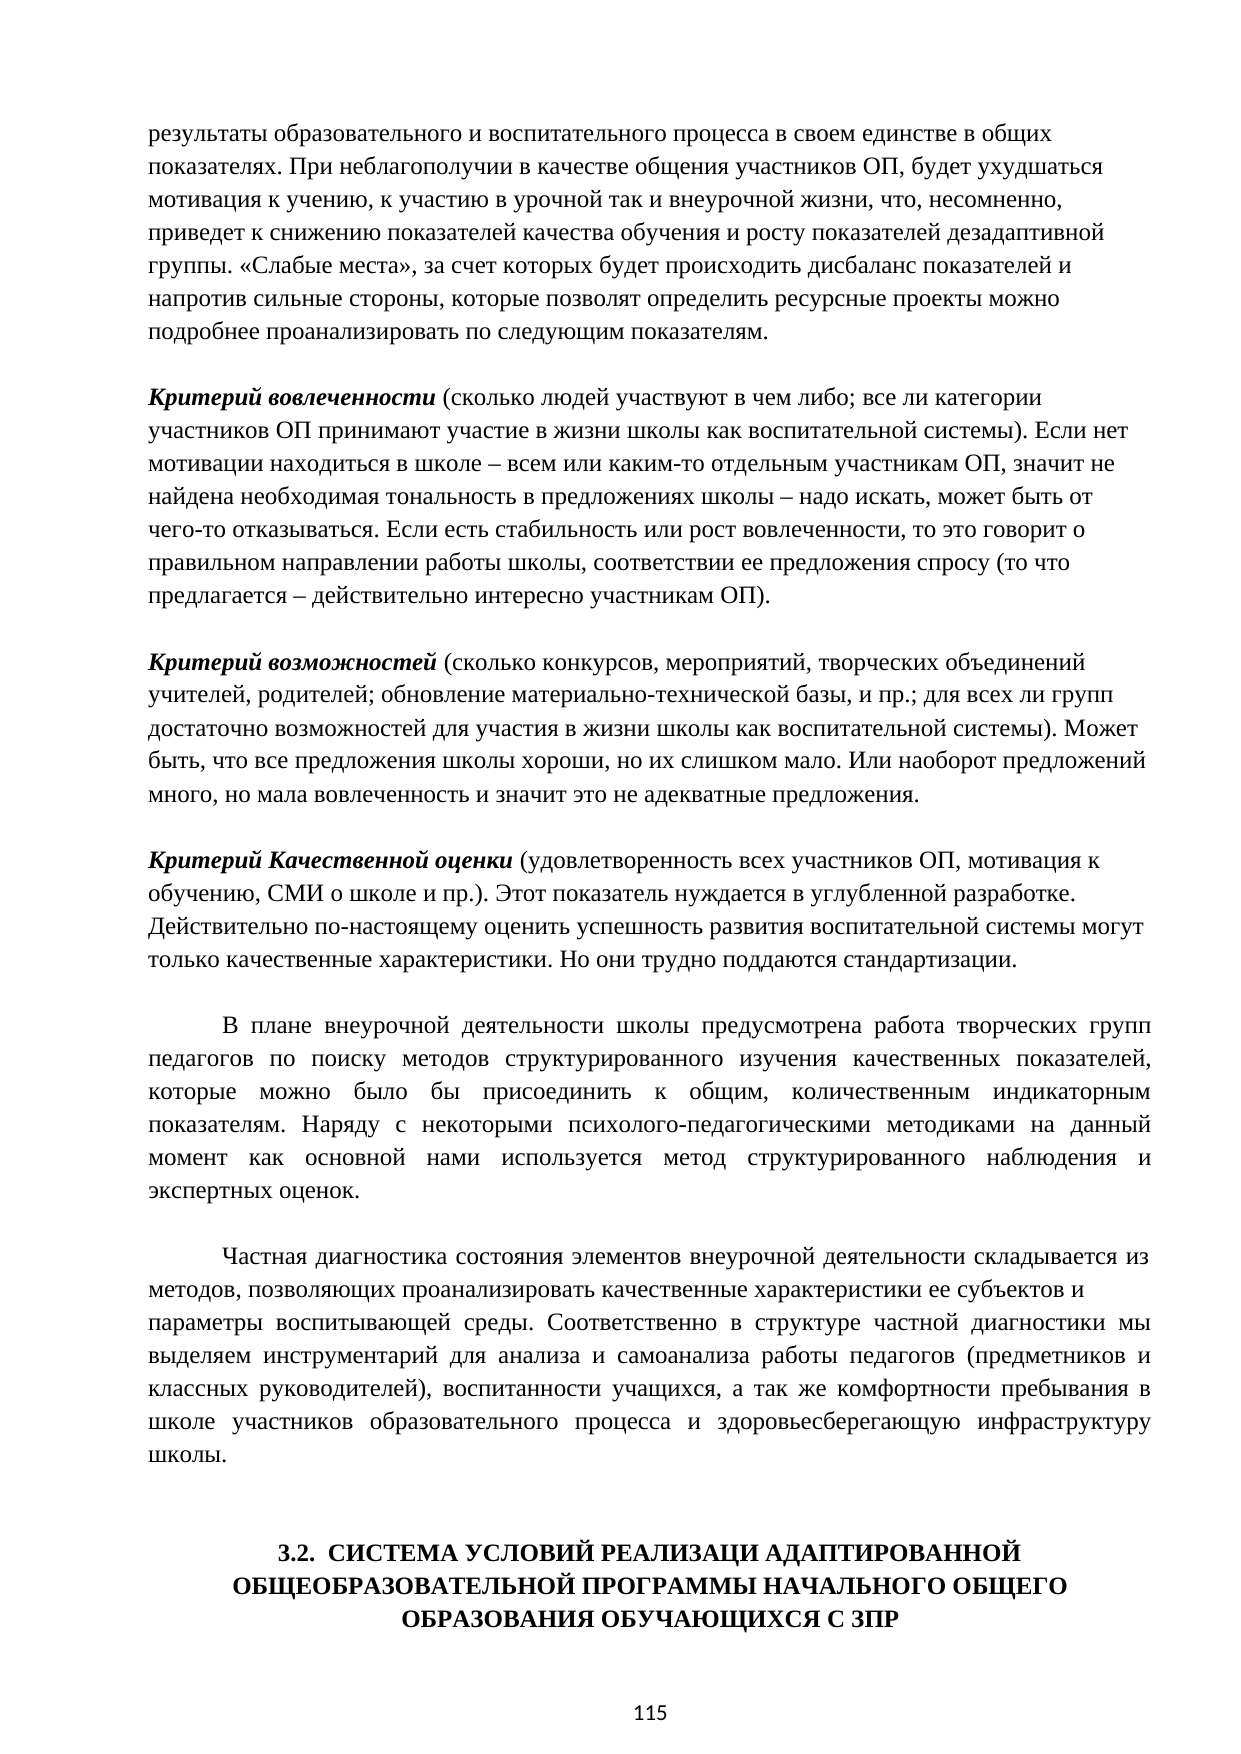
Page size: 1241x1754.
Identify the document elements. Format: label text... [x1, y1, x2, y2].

text Критерий вовлеченности (сколько людей участвуют в чем либо; все ли категории участников ОП принимают участие в жизни школы как воспитательной системы). Если нет мотивации находиться в школе – всем или каким-то отдельным участникам ОП, значит не найдена необходимая тональность в предложениях школы – надо искать, может быть от чего-то отказываться. Если есть стабильность или рост вовлеченности, то это говорит о правильном направлении работы школы, соответствии ее предложения спросу (то что предлагается – действительно интересно участникам ОП). [148, 382, 1152, 609]
text В плане внеурочной деятельности школы предусмотрена работа творческих групп педагогов по поиску методов структурированного изучения качественных показателей, которые можно было бы присоединить к общим, количественным индикаторным показателям. Наряду с некоторыми психолого-педагогическими методиками на данный момент как основной нами используется метод структурированного наблюдения и экспертных оценок. [148, 1010, 1152, 1204]
text параметры воспитывающей среды. Соответственно в структуре частной диагностики мы выделяем инструментарий для анализа и самоанализа работы педагогов (предметников и классных руководителей), воспитанности учащихся, а так же комфортности пребывания в школе участников образовательного процесса и здоровьесберегающую инфраструктуру школы. [148, 1307, 1152, 1468]
text Частная диагностика состояния элементов внеурочной деятельности складывается из методов, позволяющих проанализировать качественные характеристики ее субъектов и [148, 1241, 1150, 1303]
text Критерий возможностей (сколько конкурсов, мероприятий, творческих объединений учителей, родителей; обновление материально-технической базы, и пр.; для всех ли групп достаточно возможностей для участия в жизни школы как воспитательной системы). Может быть, что все предложения школы хороши, но их слишком мало. Или наоборот предложений много, но мала вовлеченность и значит это не адекватные предложения. [148, 647, 1152, 807]
subtitle 3.2. СИСТЕМА УСЛОВИЙ РЕАЛИЗАЦИ АДАПТИРОВАННОЙ ОБЩЕОБРАЗОВАТЕЛЬНОЙ ПРОГРАММЫ НАЧАЛЬНОГО ОБЩЕГО ОБРАЗОВАНИЯ ОБУЧАЮЩИХСЯ С ЗПР [189, 1538, 1110, 1633]
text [148, 118, 1152, 345]
text Критерий Качественной оценки (удовлетворенность всех участников ОП, мотивация к обучению, СМИ о школе и пр.). Этот показатель нуждается в углубленной разработке. Действительно по-настоящему оценить успешность развития воспитательной системы могут только качественные характеристики. Но они трудно поддаются стандартизации. [148, 845, 1152, 972]
